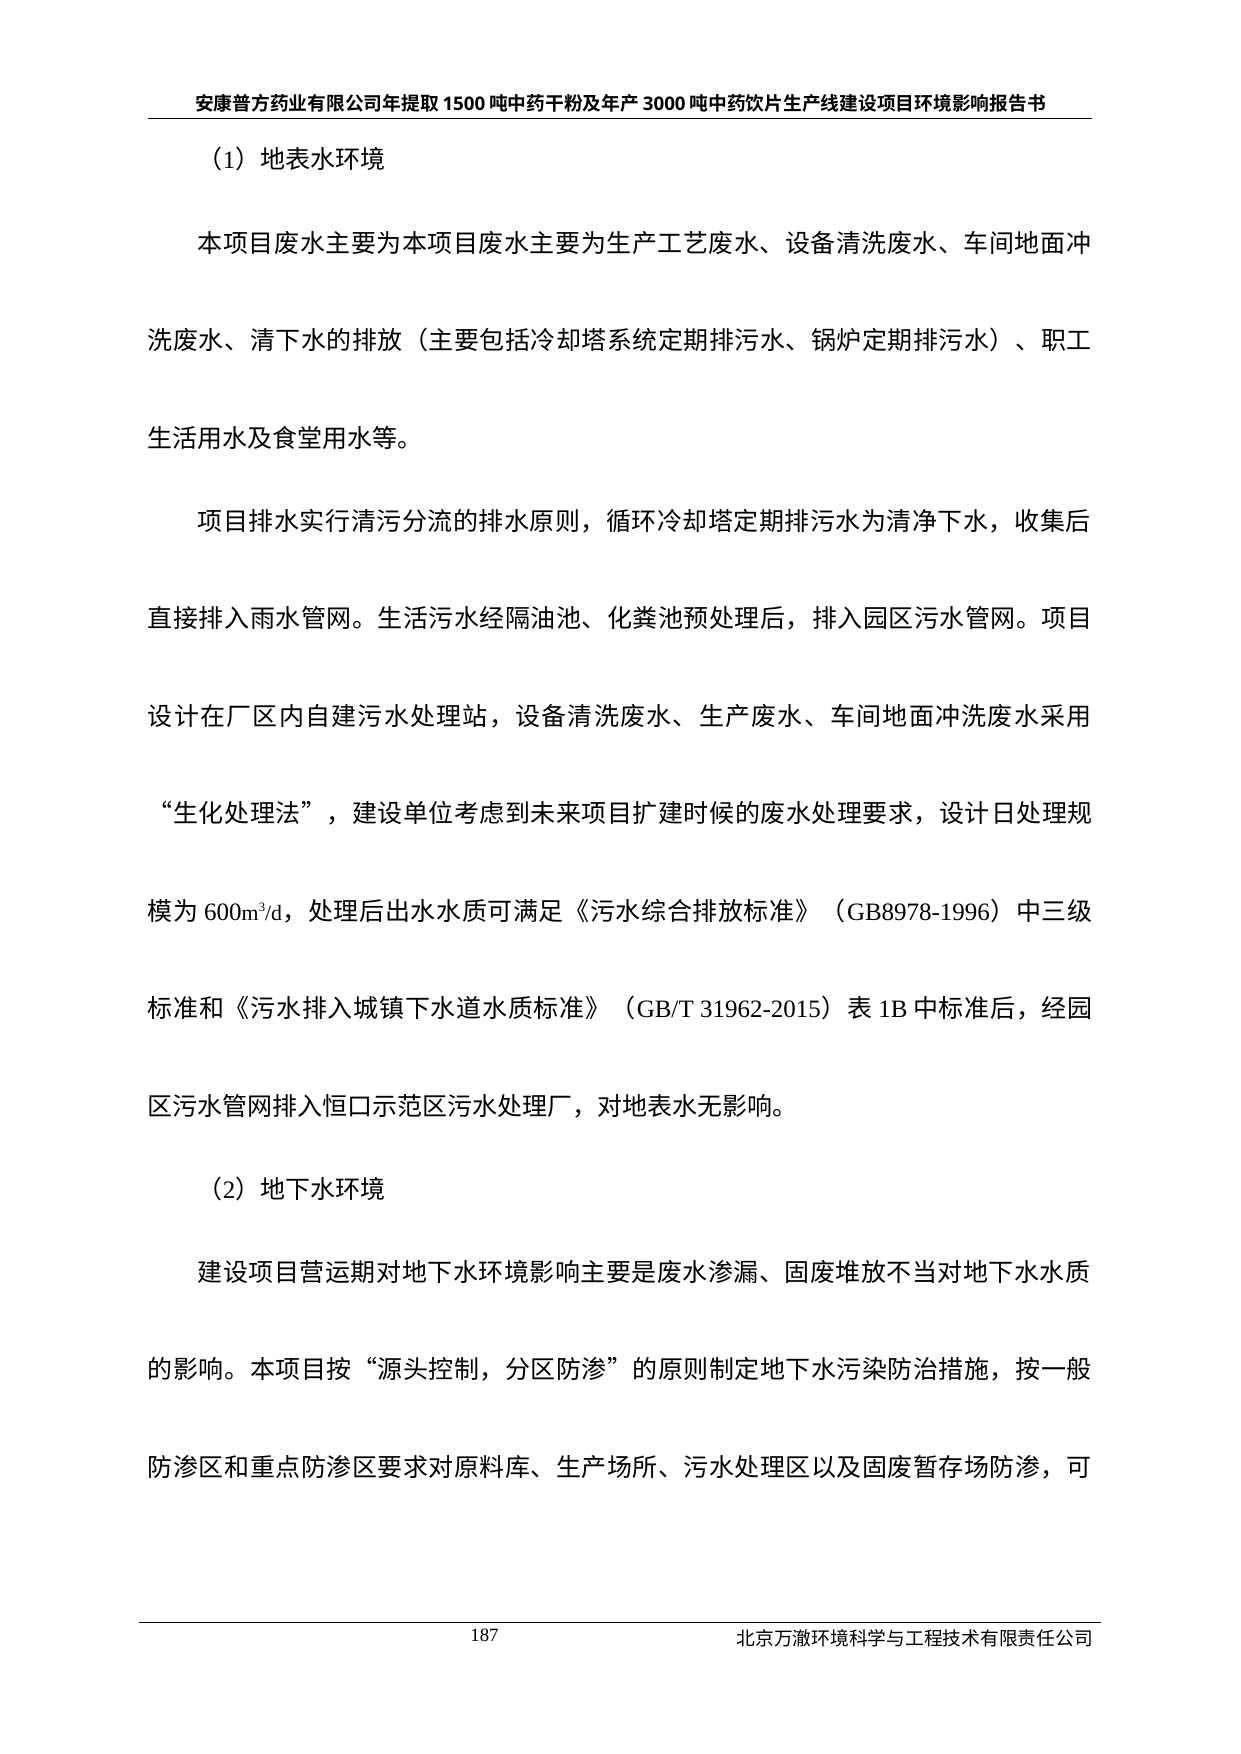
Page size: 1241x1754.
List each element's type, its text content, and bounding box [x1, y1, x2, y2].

text 本项目废水主要为本项目废水主要为生产工艺废水、设备清洗废水、车间地面冲洗废水、清下水的排放（主要包括冷却塔系统定期排污水、锅炉定期排污水）、职工生活用水及食堂用水等。 [148, 209, 1092, 469]
text （2）地下水环境 [148, 1155, 1092, 1220]
text 项目排水实行清污分流的排水原则，循环冷却塔定期排污水为清净下水，收集后直接排入雨水管网。生活污水经隔油池、化粪池预处理后，排入园区污水管网。项目设计在厂区内自建污水处理站，设备清洗废水、生产废水、车间地面冲洗废水采用“生化处理法”，建设单位考虑到未来项目扩建时候的废水处理要求，设计日处理规模为600m3/d，处理后出水水质可满足《污水综合排放标准》（GB8978-1996）中三级标准和《污水排入城镇下水道水质标准》（GB/T 31962-2015）表1B中标准后，经园区污水管网排入恒口示范区污水处理厂，对地表水无影响。 [148, 487, 1092, 1137]
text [148, 1238, 1092, 1498]
text （1）地表水环境 [148, 126, 1092, 191]
